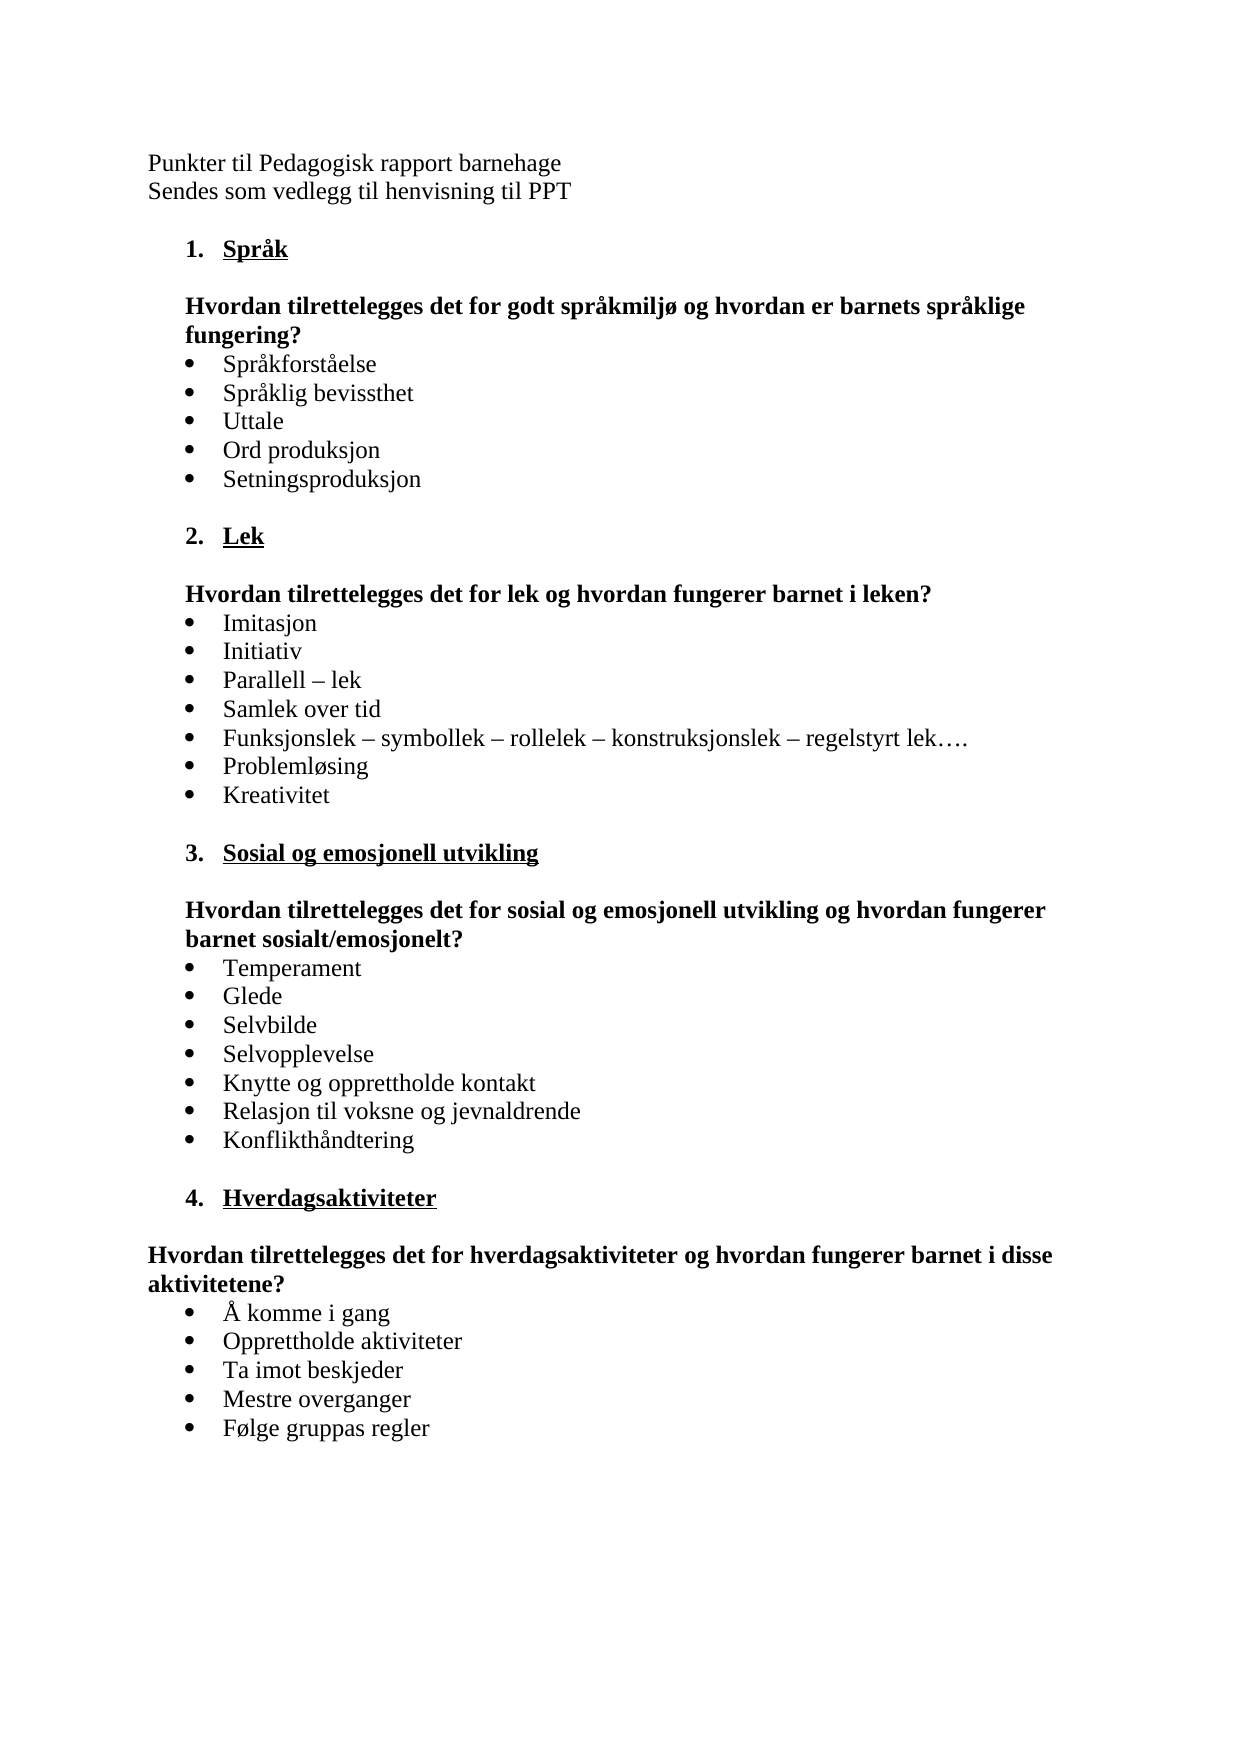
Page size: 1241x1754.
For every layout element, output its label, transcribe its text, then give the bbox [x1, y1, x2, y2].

list Setningsproduksjon [185, 464, 1092, 493]
text Hvordan tilrettelegges det for sosial og emosjonell utvikling og hvordan fungerer barnet sosialt/emosjonelt? [185, 895, 1092, 953]
list Lek [185, 521, 1092, 550]
list Mestre overganger [185, 1384, 1092, 1413]
list Hverdagsaktiviteter [185, 1183, 1092, 1211]
list Temperament [185, 953, 1092, 981]
list Sosial og emosjonell utvikling [185, 838, 1092, 866]
list Opprettholde aktiviteter [185, 1326, 1092, 1355]
list Funksjonslek – symbollek – rollelek – konstruksjonslek – regelstyrt lek…. [185, 723, 1092, 751]
list Kreativitet [185, 780, 1092, 809]
list Språk [185, 234, 1092, 263]
list Relasjon til voksne og jevnaldrende [185, 1096, 1092, 1125]
text Hvordan tilrettelegges det for hverdagsaktiviteter og hvordan fungerer barnet i disse aktivitetene? [148, 1240, 1092, 1298]
list Ord produksjon [185, 435, 1092, 464]
list Samlek over tid [185, 694, 1092, 723]
list Språklig bevissthet [185, 378, 1092, 406]
list Språkforståelse [185, 349, 1092, 378]
list Selvbilde [185, 1010, 1092, 1039]
list Imitasjon [185, 608, 1092, 636]
list Problemløsing [185, 751, 1092, 780]
list Initiativ [185, 636, 1092, 665]
text Hvordan tilrettelegges det for lek og hvordan fungerer barnet i leken? [185, 579, 1092, 608]
list Parallell – lek [185, 665, 1092, 694]
text Hvordan tilrettelegges det for godt språkmiljø og hvordan er barnets språklige fungering? [185, 291, 1092, 349]
text Sendes som vedlegg til henvisning til PPT [148, 176, 1092, 205]
list Konflikthåndtering [185, 1125, 1092, 1154]
list Knytte og opprettholde kontakt [185, 1068, 1092, 1096]
text Punkter til Pedagogisk rapport barnehage [148, 148, 1092, 176]
list Å komme i gang [185, 1298, 1092, 1326]
list Glede [185, 981, 1092, 1010]
list Ta imot beskjeder [185, 1355, 1092, 1384]
list Følge gruppas regler [185, 1413, 1092, 1441]
list Uttale [185, 406, 1092, 435]
list Selvopplevelse [185, 1039, 1092, 1068]
